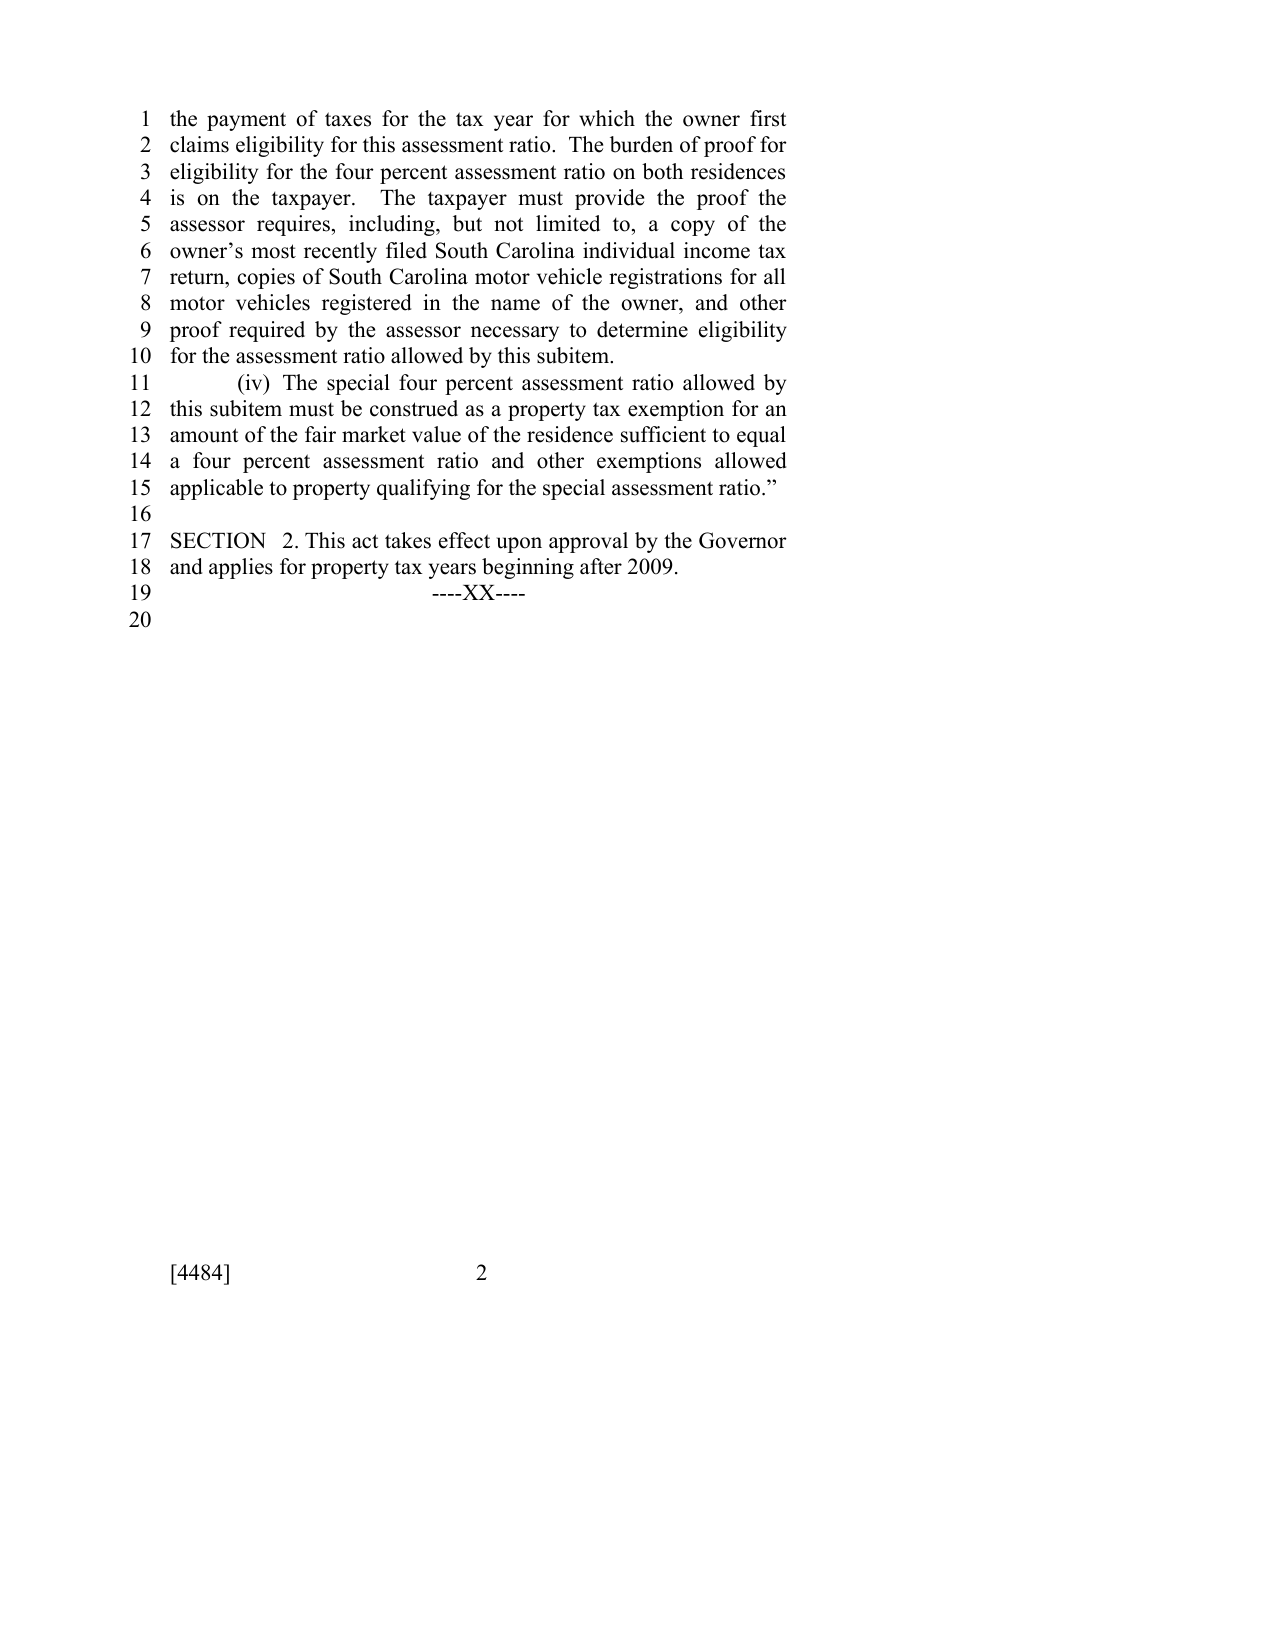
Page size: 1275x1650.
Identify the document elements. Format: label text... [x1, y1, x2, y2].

text SECTION 2. This act takes effect upon approval by the Governor and applies for property tax years beginning after 2009. [169, 527, 787, 579]
text ----XX---- [169, 579, 787, 606]
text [169, 105, 787, 368]
text (iv) The special four percent assessment ratio allowed by this subitem must be construed as a property tax exemption for an amount of the fair market value of the residence sufficient to equal a four percent assessment ratio and other exemptions allowed applicable to property qualifying for the special assessment ratio.” [169, 368, 787, 500]
